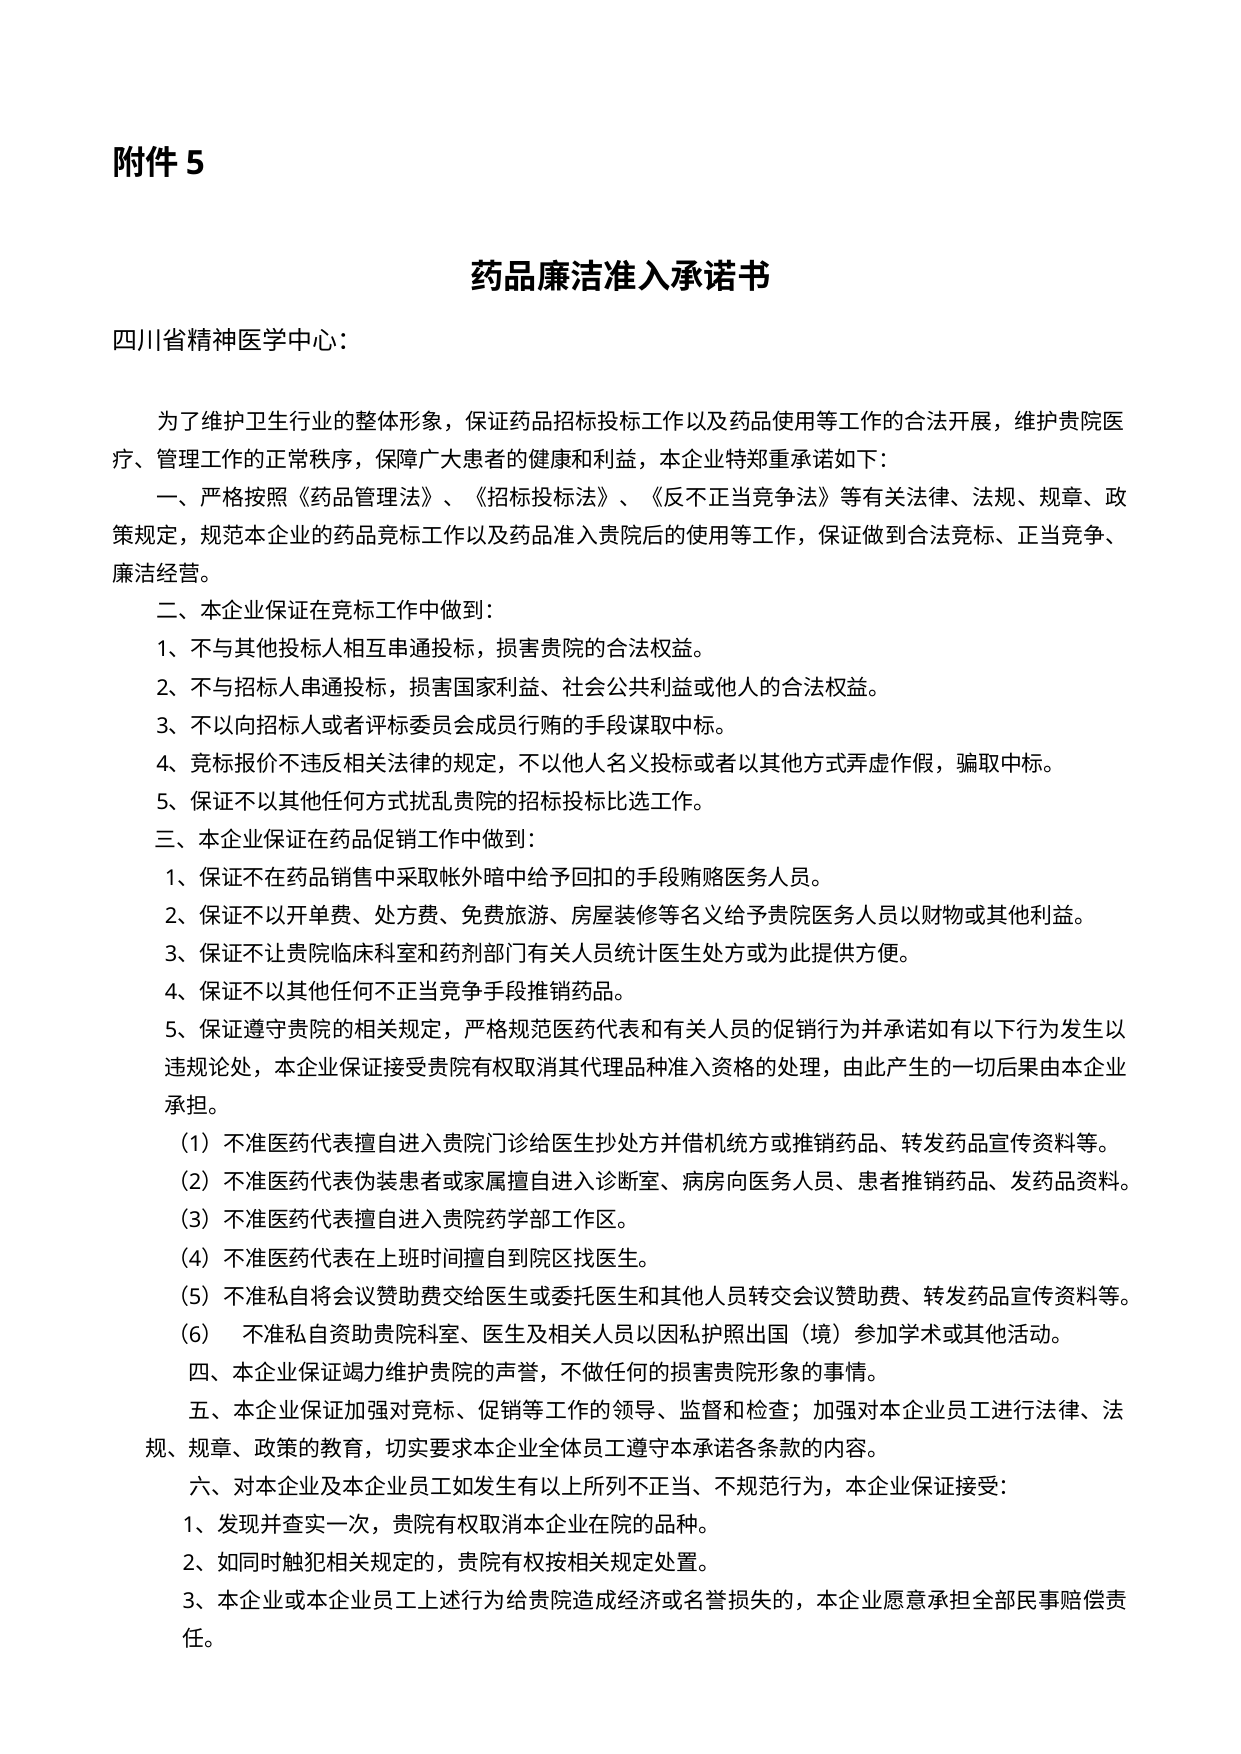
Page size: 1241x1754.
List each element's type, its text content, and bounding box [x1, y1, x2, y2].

text 一、严格按照《药品管理法》、《招标投标法》、《反不正当竞争法》等有关法律、法规、规章、政策规定，规范本企业的药品竞标工作以及药品准入贵院后的使用等工作，保证做到合法竞标、正当竞争、廉洁经营。 [112, 480, 1128, 587]
text （3）不准医药代表擅自进入贵院药学部工作区。 [112, 1202, 1128, 1234]
text （4）不准医药代表在上班时间擅自到院区找医生。 [112, 1241, 1128, 1272]
text 3、保证不让贵院临床科室和药剂部门有关人员统计医生处方或为此提供方便。 [164, 936, 1128, 968]
text 五、本企业保证加强对竞标、促销等工作的领导、监督和检查；加强对本企业员工进行法律、法规、规章、政策的教育，切实要求本企业全体员工遵守本承诺各条款的内容。 [145, 1393, 1128, 1462]
text 四、本企业保证竭力维护贵院的声誉，不做任何的损害贵院形象的事情。 [145, 1355, 1128, 1387]
text 1、发现并查实一次，贵院有权取消本企业在院的品种。 [182, 1507, 1128, 1538]
text 1、保证不在药品销售中采取帐外暗中给予回扣的手段贿赂医务人员。 [164, 860, 1128, 892]
text 5、保证遵守贵院的相关规定，严格规范医药代表和有关人员的促销行为并承诺如有以下行为发生以违规论处，本企业保证接受贵院有权取消其代理品种准入资格的处理，由此产生的一切后果由本企业承担。 [164, 1012, 1128, 1120]
text （1）不准医药代表擅自进入贵院门诊给医生抄处方并借机统方或推销药品、转发药品宣传资料等。 [112, 1126, 1128, 1158]
list 三、本企业保证在药品促销工作中做到： [154, 822, 1128, 854]
text 为了维护卫生行业的整体形象，保证药品招标投标工作以及药品使用等工作的合法开展，维护贵院医疗、管理工作的正常秩序，保障广大患者的健康和利益，本企业特郑重承诺如下： [112, 404, 1128, 473]
text （2）不准医药代表伪装患者或家属擅自进入诊断室、病房向医务人员、患者推销药品、发药品资料。 [112, 1164, 1128, 1196]
text 2、保证不以开单费、处方费、免费旅游、房屋装修等名义给予贵院医务人员以财物或其他利益。 [164, 898, 1128, 930]
text 1、不与其他投标人相互串通投标，损害贵院的合法权益。 [112, 631, 1128, 663]
text 3、不以向招标人或者评标委员会成员行贿的手段谋取中标。 [112, 708, 1128, 739]
text 附件5 [112, 128, 1128, 193]
text 3、本企业或本企业员工上述行为给贵院造成经济或名誉损失的，本企业愿意承担全部民事赔偿责任。 [182, 1583, 1128, 1653]
text 药品廉洁准入承诺书 [112, 241, 1128, 306]
text 4、竞标报价不违反相关法律的规定，不以他人名义投标或者以其他方式弄虚作假，骗取中标。 [112, 746, 1128, 777]
text 二、本企业保证在竞标工作中做到： [112, 593, 1128, 625]
text 2、不与招标人串通投标，损害国家利益、社会公共利益或他人的合法权益。 [112, 669, 1128, 701]
text （5）不准私自将会议赞助费交给医生或委托医生和其他人员转交会议赞助费、转发药品宣传资料等。 [112, 1279, 1128, 1311]
text 四川省精神医学中心： [112, 306, 1128, 371]
text 2、如同时触犯相关规定的，贵院有权按相关规定处置。 [182, 1545, 1128, 1577]
list 六、对本企业及本企业员工如发生有以上所列不正当、不规范行为，本企业保证接受： [189, 1469, 1128, 1500]
list 不准私自资助贵院科室、医生及相关人员以因私护照出国（境）参加学术或其他活动。 [167, 1317, 1128, 1349]
text 4、保证不以其他任何不正当竞争手段推销药品。 [164, 974, 1128, 1006]
text 5、保证不以其他任何方式扰乱贵院的招标投标比选工作。 [112, 784, 1128, 816]
